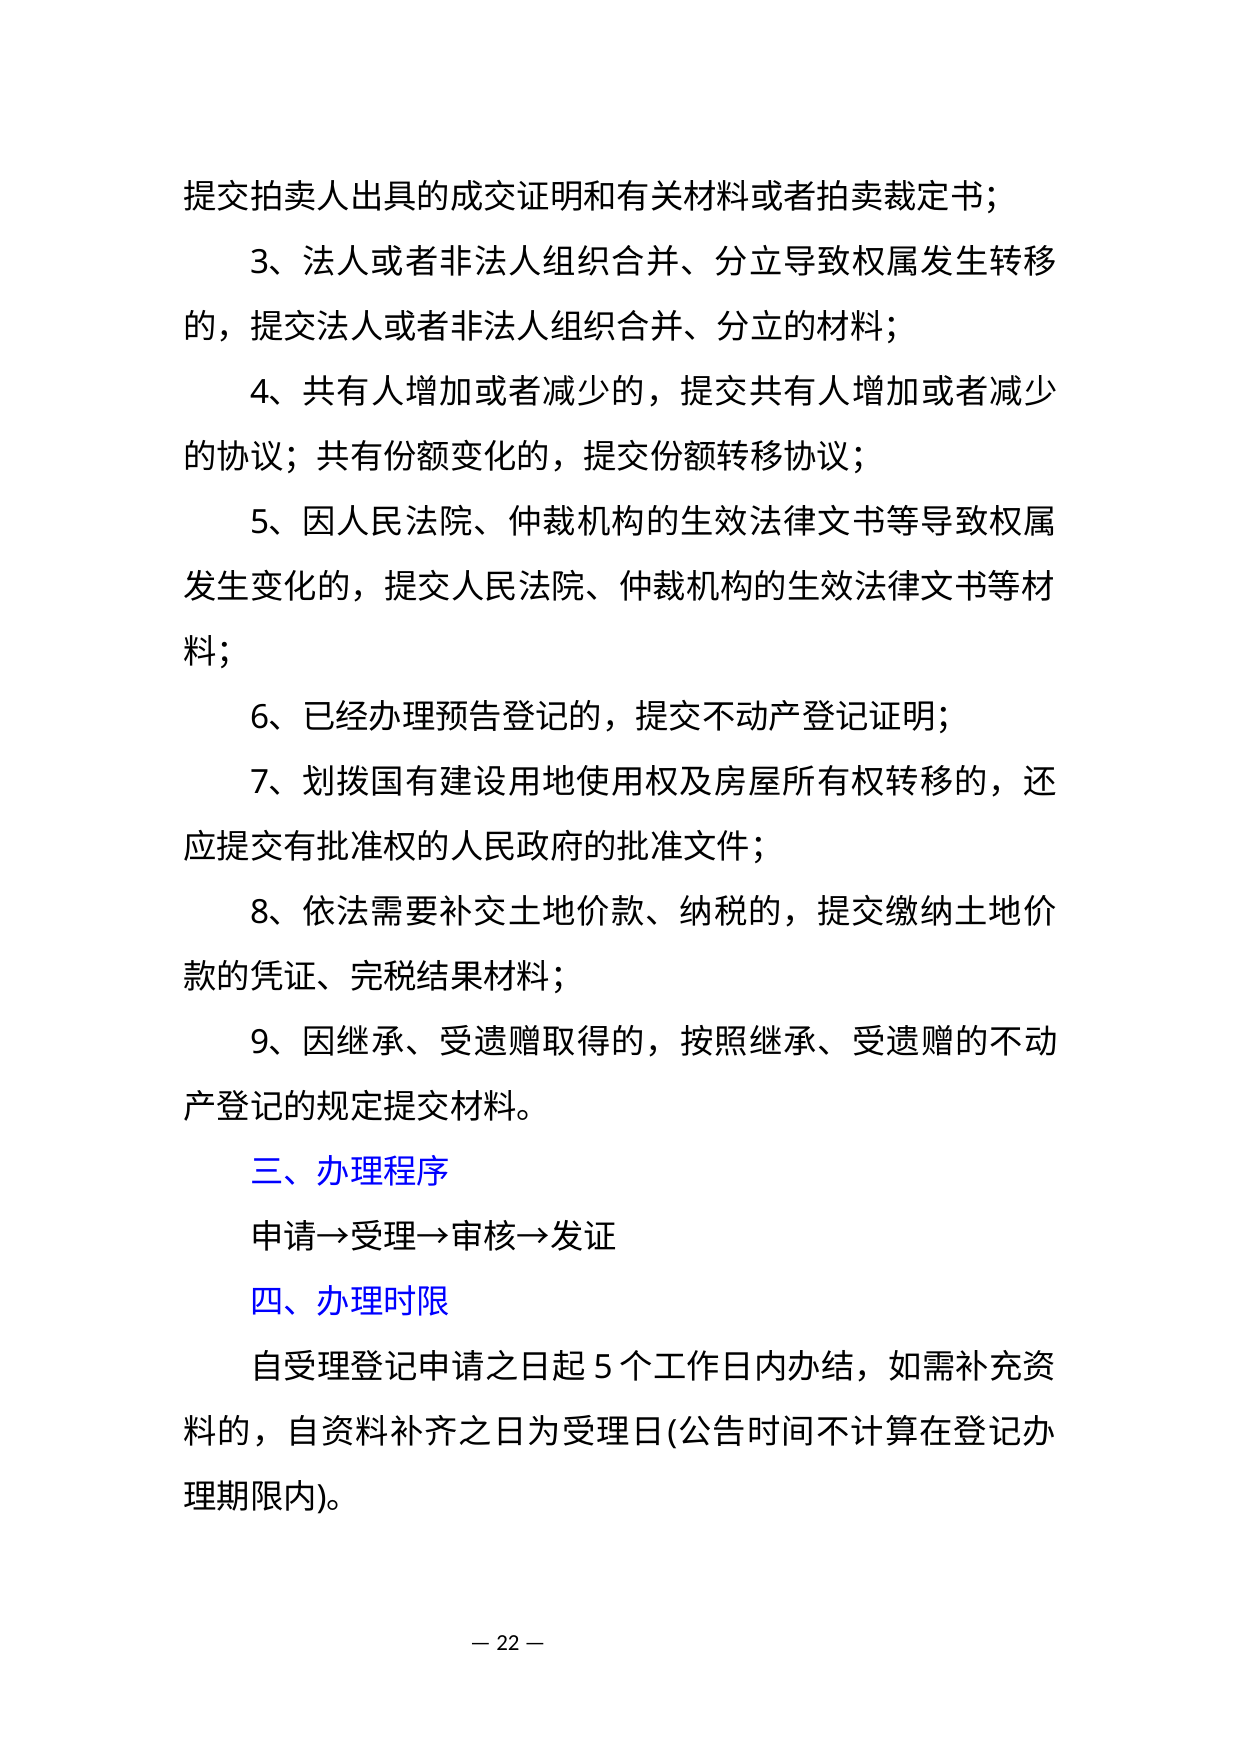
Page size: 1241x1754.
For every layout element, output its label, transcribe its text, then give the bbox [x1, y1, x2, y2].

list 法人或者非法人组织合并、分立导致权属发生转移的，提交法人或者非法人组织合并、分立的材料； [183, 227, 1057, 357]
list 三、办理程序 [183, 1137, 1057, 1202]
list 自受理登记申请之日起5个工作日内办结，如需补充资料的，自资料补齐之日为受理日(公告时间不计算在登记办理期限内)。 [183, 1332, 1057, 1527]
list 共有人增加或者减少的，提交共有人增加或者减少的协议；共有份额变化的，提交份额转移协议； [183, 357, 1057, 487]
list 已经办理预告登记的，提交不动产登记证明； [183, 682, 1057, 747]
list 划拨国有建设用地使用权及房屋所有权转移的，还应提交有批准权的人民政府的批准文件； [183, 747, 1057, 877]
list 申请→受理→审核→发证 [183, 1202, 1057, 1267]
list 因继承、受遗赠取得的，按照继承、受遗赠的不动产登记的规定提交材料。 [183, 1007, 1057, 1137]
list 四、办理时限 [183, 1267, 1057, 1332]
list 因人民法院、仲裁机构的生效法律文书等导致权属发生变化的，提交人民法院、仲裁机构的生效法律文书等材料； [183, 487, 1057, 682]
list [183, 162, 1057, 227]
list 依法需要补交土地价款、纳税的，提交缴纳土地价款的凭证、完税结果材料； [183, 877, 1057, 1007]
